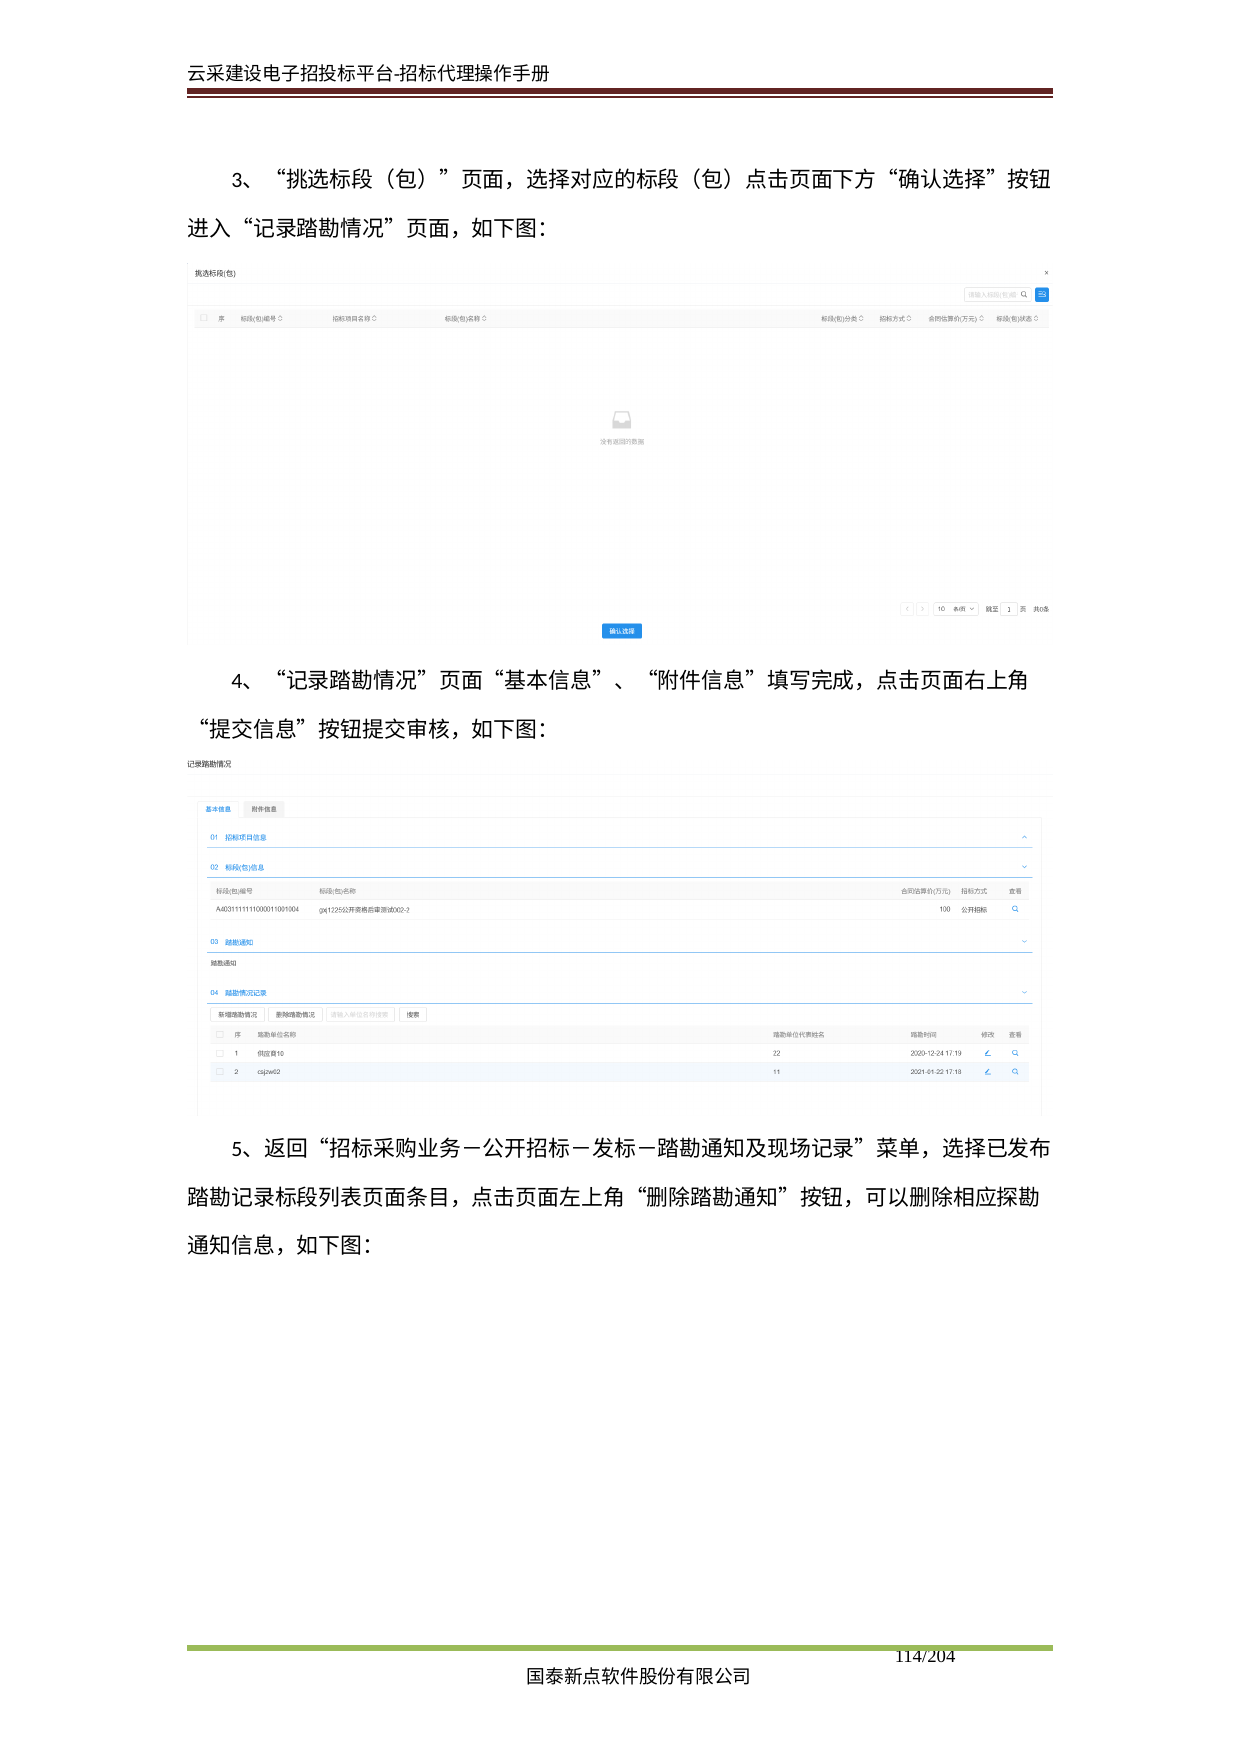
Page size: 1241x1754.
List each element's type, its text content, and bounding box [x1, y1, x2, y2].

list 4、“记录踏勘情况”页面“基本信息”、“附件信息”填写完成，点击页面右上角“提交信息”按钮提交审核，如下图： [187, 662, 1053, 744]
list 5、返回“招标采购业务－公开招标－发标－踏勘通知及现场记录”菜单，选择已发布踏勘记录标段列表页面条目，点击页面左上角“删除踏勘通知”按钮，可以删除相应探勘通知信息，如下图： [187, 1130, 1053, 1260]
picture [187, 263, 1053, 645]
picture [187, 760, 1053, 1116]
list 3、“挑选标段（包）”页面，选择对应的标段（包）点击页面下方“确认选择”按钮进入“记录踏勘情况”页面，如下图： [187, 162, 1053, 243]
